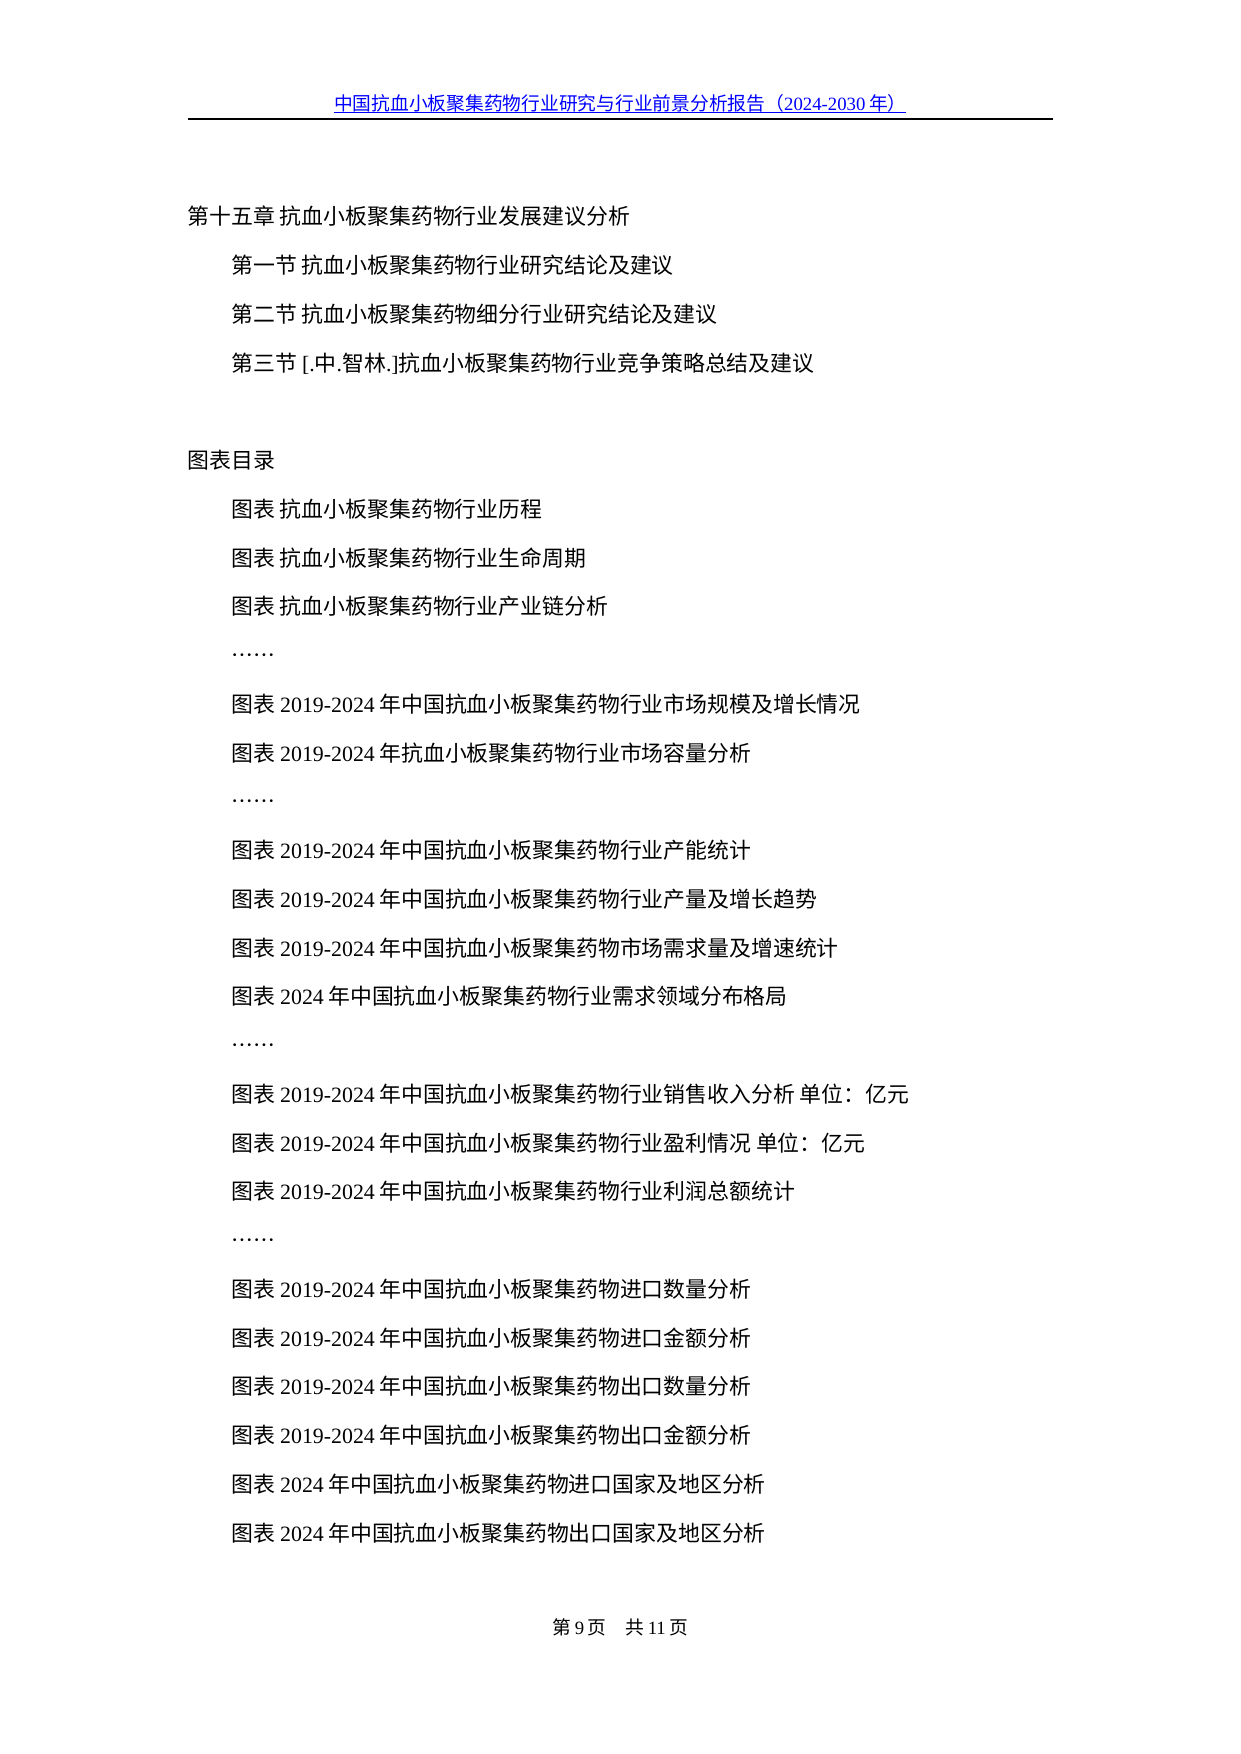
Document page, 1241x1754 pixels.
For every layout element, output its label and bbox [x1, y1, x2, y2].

text [187, 150, 1053, 1548]
